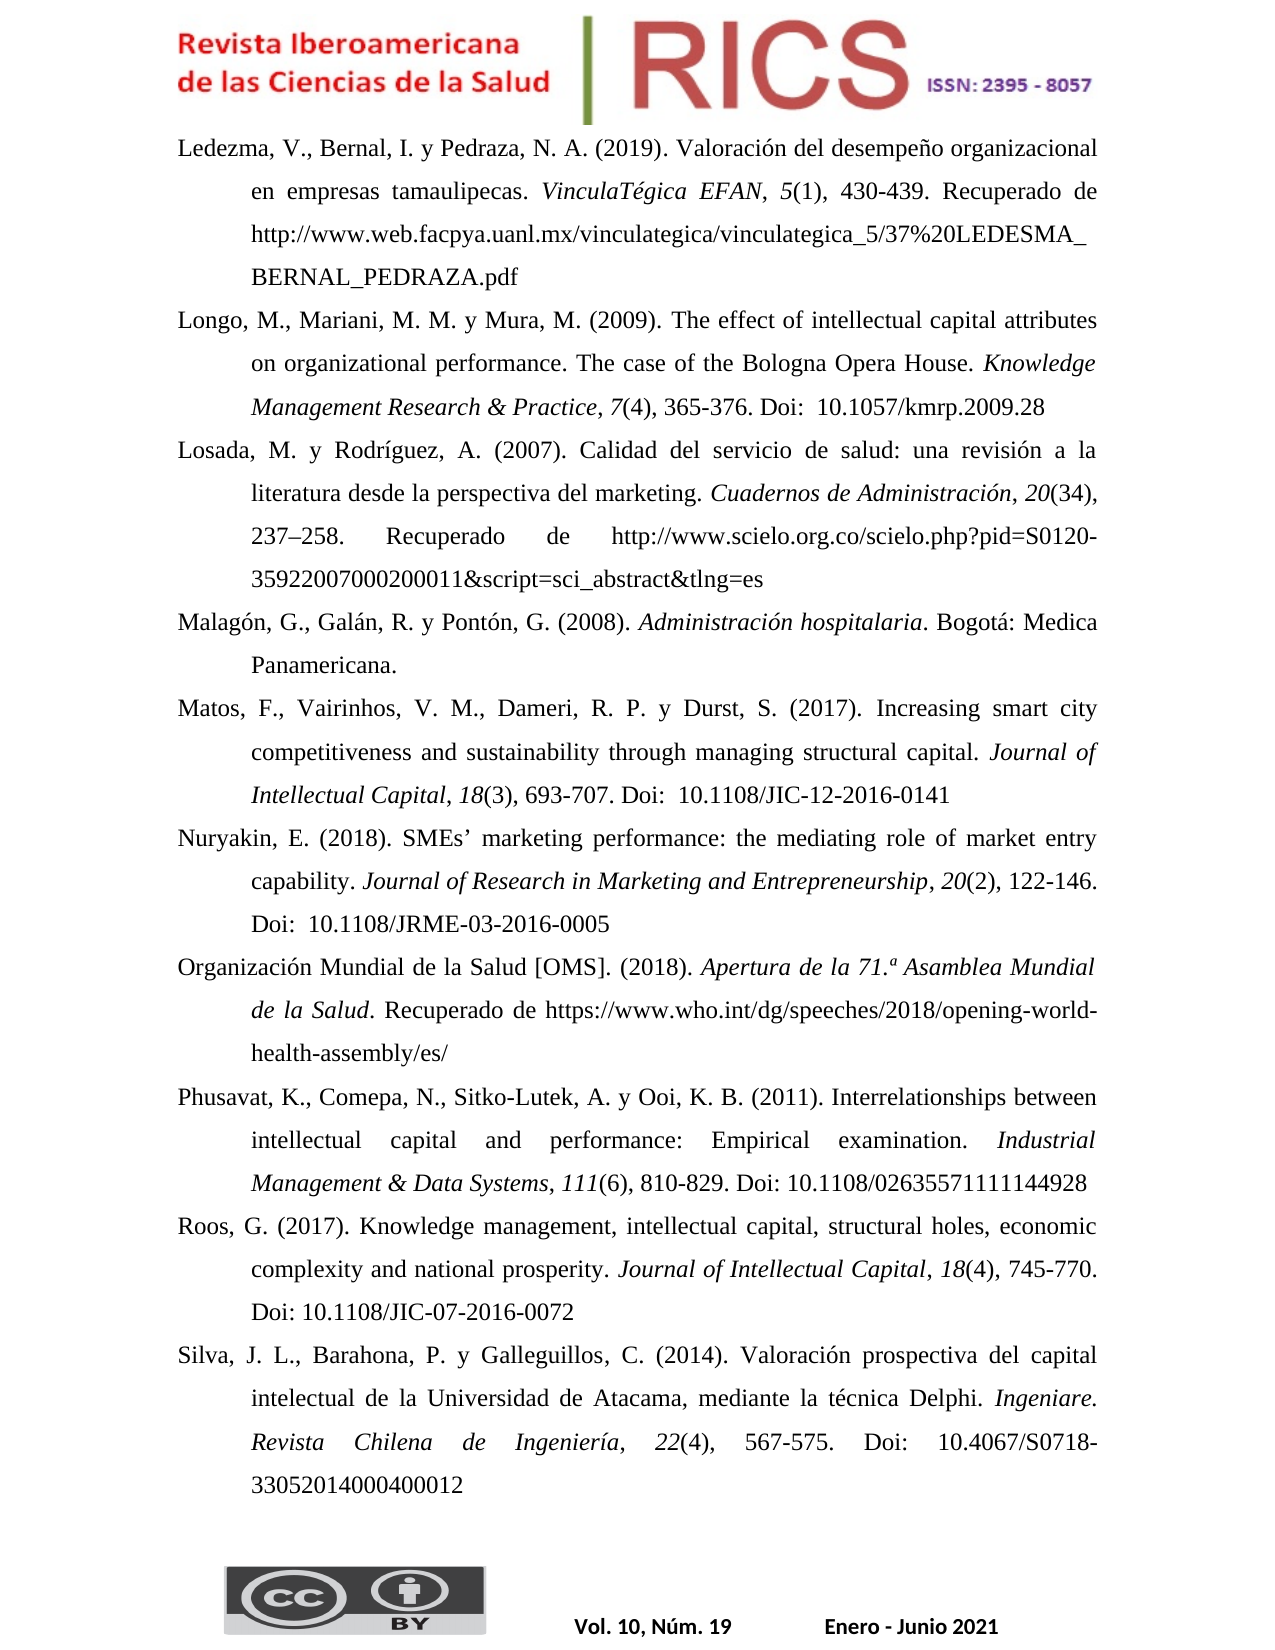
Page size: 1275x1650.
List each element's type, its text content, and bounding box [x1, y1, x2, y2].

text Organización Mundial de la Salud [OMS]. (2018). Apertura de la 71.ª Asamblea Mundial de la Salud. Recuperado de https://www.who.int/dg/speeches/2018/opening-world-health-assembly/es/ [177, 952, 1098, 1067]
text Roos, G. (2017). Knowledge management, intellectual capital, structural holes, economic complexity and national prosperity. Journal of Intellectual Capital, 18(4), 745-770. Doi: 10.1108/JIC-07-2016-0072 [177, 1211, 1098, 1326]
picture [177, 14, 1098, 125]
text Silva, J. L., Barahona, P. y Galleguillos, C. (2014). Valoración prospectiva del capital intelectual de la Universidad de Atacama, mediante la técnica Delphi. Ingeniare. Revista Chilena de Ingeniería, 22(4), 567-575. Doi: 10.4067/S0718-33052014000400012 [177, 1340, 1098, 1498]
text Ledezma, V., Bernal, I. y Pedraza, N. A. (2019). Valoración del desempeño organizacional en empresas tamaulipecas. VinculaTégica EFAN, 5(1), 430-439. Recuperado de http://www.web.facpya.uanl.mx/vinculategica/vinculategica_5/37%20LEDESMA_BERNAL_PEDRAZA.pdf [177, 133, 1098, 291]
text Phusavat, K., Comepa, N., Sitko-Lutek, A. y Ooi, K. B. (2011). Interrelationships between intellectual capital and performance: Empirical examination. Industrial Management & Data Systems, 111(6), 810-829. Doi: 10.1108/02635571111144928 [177, 1082, 1098, 1197]
text Losada, M. y Rodríguez, A. (2007). Calidad del servicio de salud: una revisión a la literatura desde la perspectiva del marketing. Cuadernos de Administración, 20(34), 237–258. Recuperado de http://www.scielo.org.co/scielo.php?pid=S0120-35922007000200011&script=sci_abstract&tlng=es [177, 435, 1098, 593]
text Longo, M., Mariani, M. M. y Mura, M. (2009). The effect of intellectual capital attributes on organizational performance. The case of the Bologna Opera House. Knowledge Management Research & Practice, 7(4), 365-376. Doi: 10.1057/kmrp.2009.28 [177, 305, 1098, 420]
text Nuryakin, E. (2018). SMEs’ marketing performance: the mediating role of market entry capability. Journal of Research in Marketing and Entrepreneurship, 20(2), 122-146. Doi: 10.1108/JRME-03-2016-0005 [177, 823, 1098, 938]
text Malagón, G., Galán, R. y Pontón, G. (2008). Administración hospitalaria. Bogotá: Medica Panamericana. [177, 607, 1098, 679]
text Matos, F., Vairinhos, V. M., Dameri, R. P. y Durst, S. (2017). Increasing smart city competitiveness and sustainability through managing structural capital. Journal of Intellectual Capital, 18(3), 693-707. Doi: 10.1108/JIC-12-2016-0141 [177, 693, 1098, 808]
picture [223, 1566, 487, 1635]
